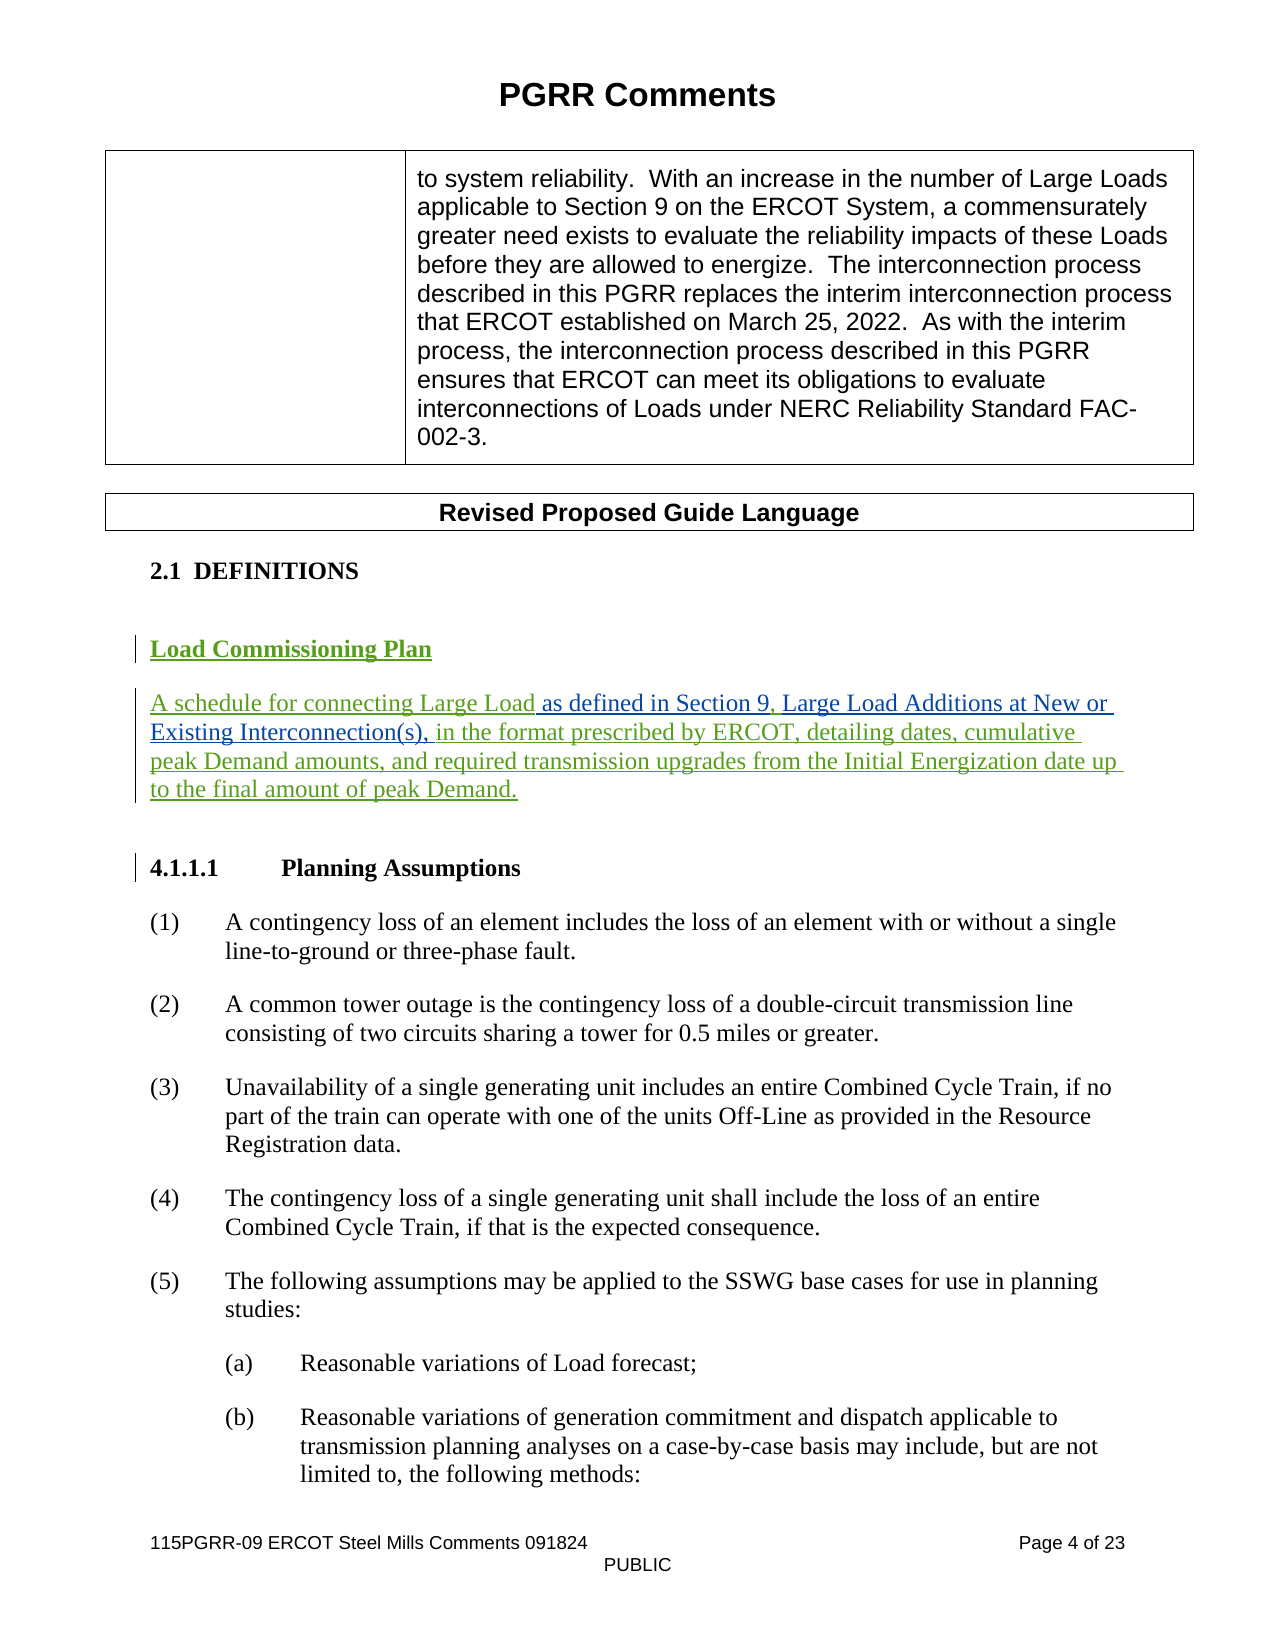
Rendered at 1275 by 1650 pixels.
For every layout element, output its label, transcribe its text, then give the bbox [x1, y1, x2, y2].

text 2.1 DEFINITIONS [150, 556, 1125, 584]
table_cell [406, 151, 1193, 463]
text (2) A common tower outage is the contingency loss of a double-circuit transmission line consisting of two circuits sharing a tower for 0.5 miles or greater. [150, 989, 1125, 1047]
text (a) Reasonable variations of Load forecast; [225, 1348, 1125, 1377]
text (5) The following assumptions may be applied to the SSWG base cases for use in planning studies: [150, 1266, 1125, 1323]
text (4) The contingency loss of a single generating unit shall include the loss of an entire Combined Cycle Train, if that is the expected consequence. [150, 1183, 1125, 1241]
table_header Revised Proposed Guide Language [106, 494, 1193, 530]
text (b) Reasonable variations of generation commitment and dispatch applicable to transmission planning analyses on a case-by-case basis may include, but are not limited to, the following methods: [225, 1402, 1125, 1488]
text 4.1.1.1 Planning Assumptions [150, 853, 1125, 882]
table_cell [106, 151, 405, 463]
text (1) A contingency loss of an element includes the loss of an element with or without a single line-to-ground or three-phase fault. [150, 907, 1125, 964]
text (3) Unavailability of a single generating unit includes an entire Combined Cycle Train, if no part of the train can operate with one of the units Off-Line as provided in the Resource Registration data. [150, 1072, 1125, 1158]
